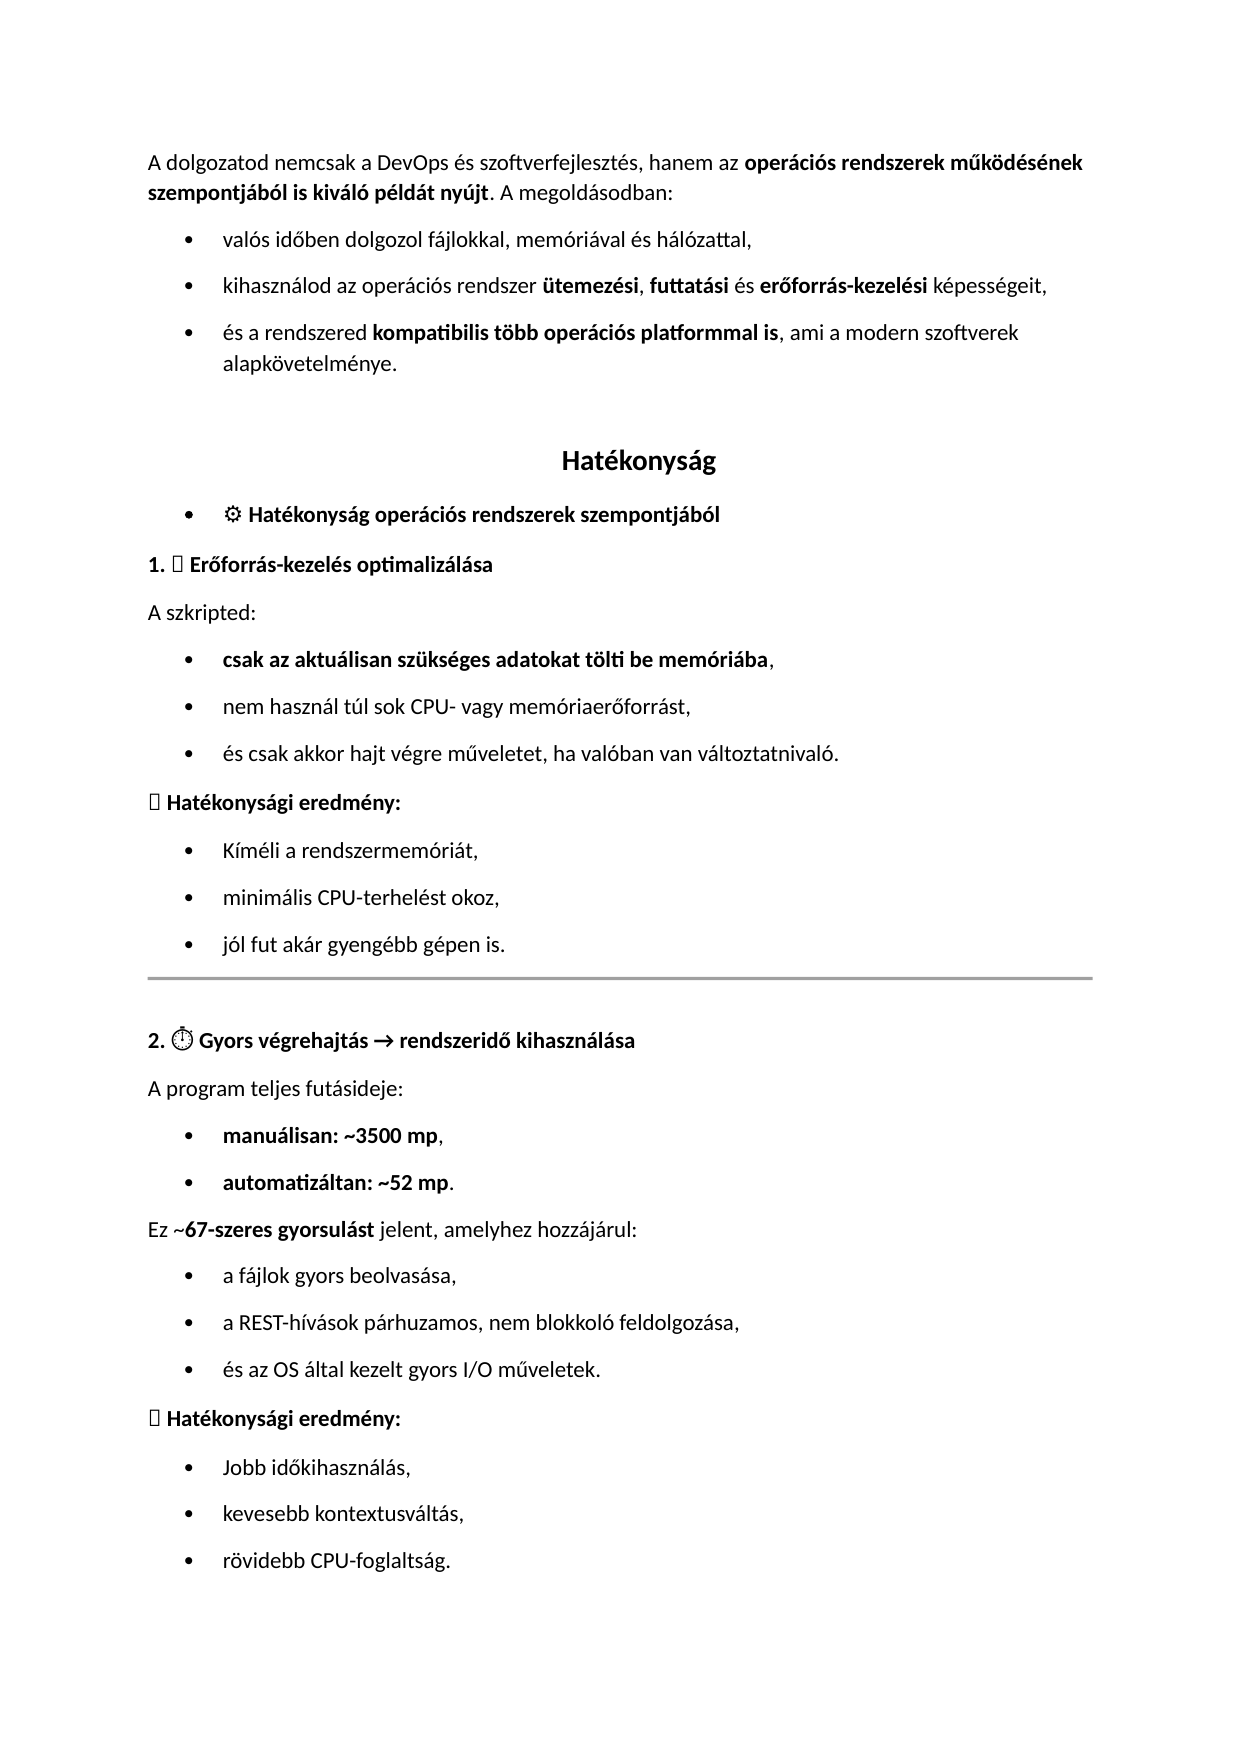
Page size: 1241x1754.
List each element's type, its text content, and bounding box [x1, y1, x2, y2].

text 1. 🧠 Erőforrás-kezelés optimalizálása [148, 548, 1093, 579]
list Jobb időkihasználás, [185, 1453, 1093, 1481]
text 📌 Hatékonysági eredmény: [148, 786, 1093, 817]
list manuálisan: ~3500 mp, [185, 1121, 1093, 1149]
list nem használ túl sok CPU- vagy memóriaerőforrást, [185, 692, 1093, 720]
list a REST-hívások párhuzamos, nem blokkoló feldolgozása, [185, 1308, 1093, 1337]
list a fájlok gyors beolvasása, [185, 1262, 1093, 1290]
list automatizáltan: ~52 mp. [185, 1168, 1093, 1196]
list és az OS által kezelt gyors I/O műveletek. [185, 1355, 1093, 1383]
subtitle Hatékonyság [185, 442, 1093, 478]
list kevesebb kontextusváltás, [185, 1499, 1093, 1528]
list csak az aktuálisan szükséges adatokat tölti be memóriába, [185, 645, 1093, 673]
list minimális CPU-terhelést okoz, [185, 883, 1093, 911]
list jól fut akár gyengébb gépen is. [185, 930, 1093, 958]
list rövidebb CPU-foglaltság. [185, 1546, 1093, 1574]
text 2. ⏱️ Gyors végrehajtás → rendszeridő kihasználása [148, 1024, 1093, 1055]
list kihasználod az operációs rendszer ütemezési, futtatási és erőforrás-kezelési képességeit, [185, 272, 1093, 299]
text 📌 Hatékonysági eredmény: [148, 1402, 1093, 1433]
list ⚙️ Hatékonyság operációs rendszerek szempontjából [185, 497, 1093, 529]
text Ez ~67-szeres gyorsulást jelent, amelyhez hozzájárul: [148, 1215, 1093, 1243]
text A szkripted: [148, 598, 1093, 626]
list és csak akkor hajt végre műveletet, ha valóban van változtatnivaló. [185, 739, 1093, 767]
list Kíméli a rendszermemóriát, [185, 836, 1093, 864]
list valós időben dolgozol fájlokkal, memóriával és hálózattal, [185, 225, 1093, 253]
text A dolgozatod nemcsak a DevOps és szoftverfejlesztés, hanem az operációs rendszerek működésének szempontjából is kiváló példát nyújt. A megoldásodban: [148, 148, 1093, 206]
list és a rendszered kompatibilis több operációs platformmal is, ami a modern szoftverek alapkövetelménye. [185, 318, 1093, 377]
text A program teljes futásideje: [148, 1074, 1093, 1102]
